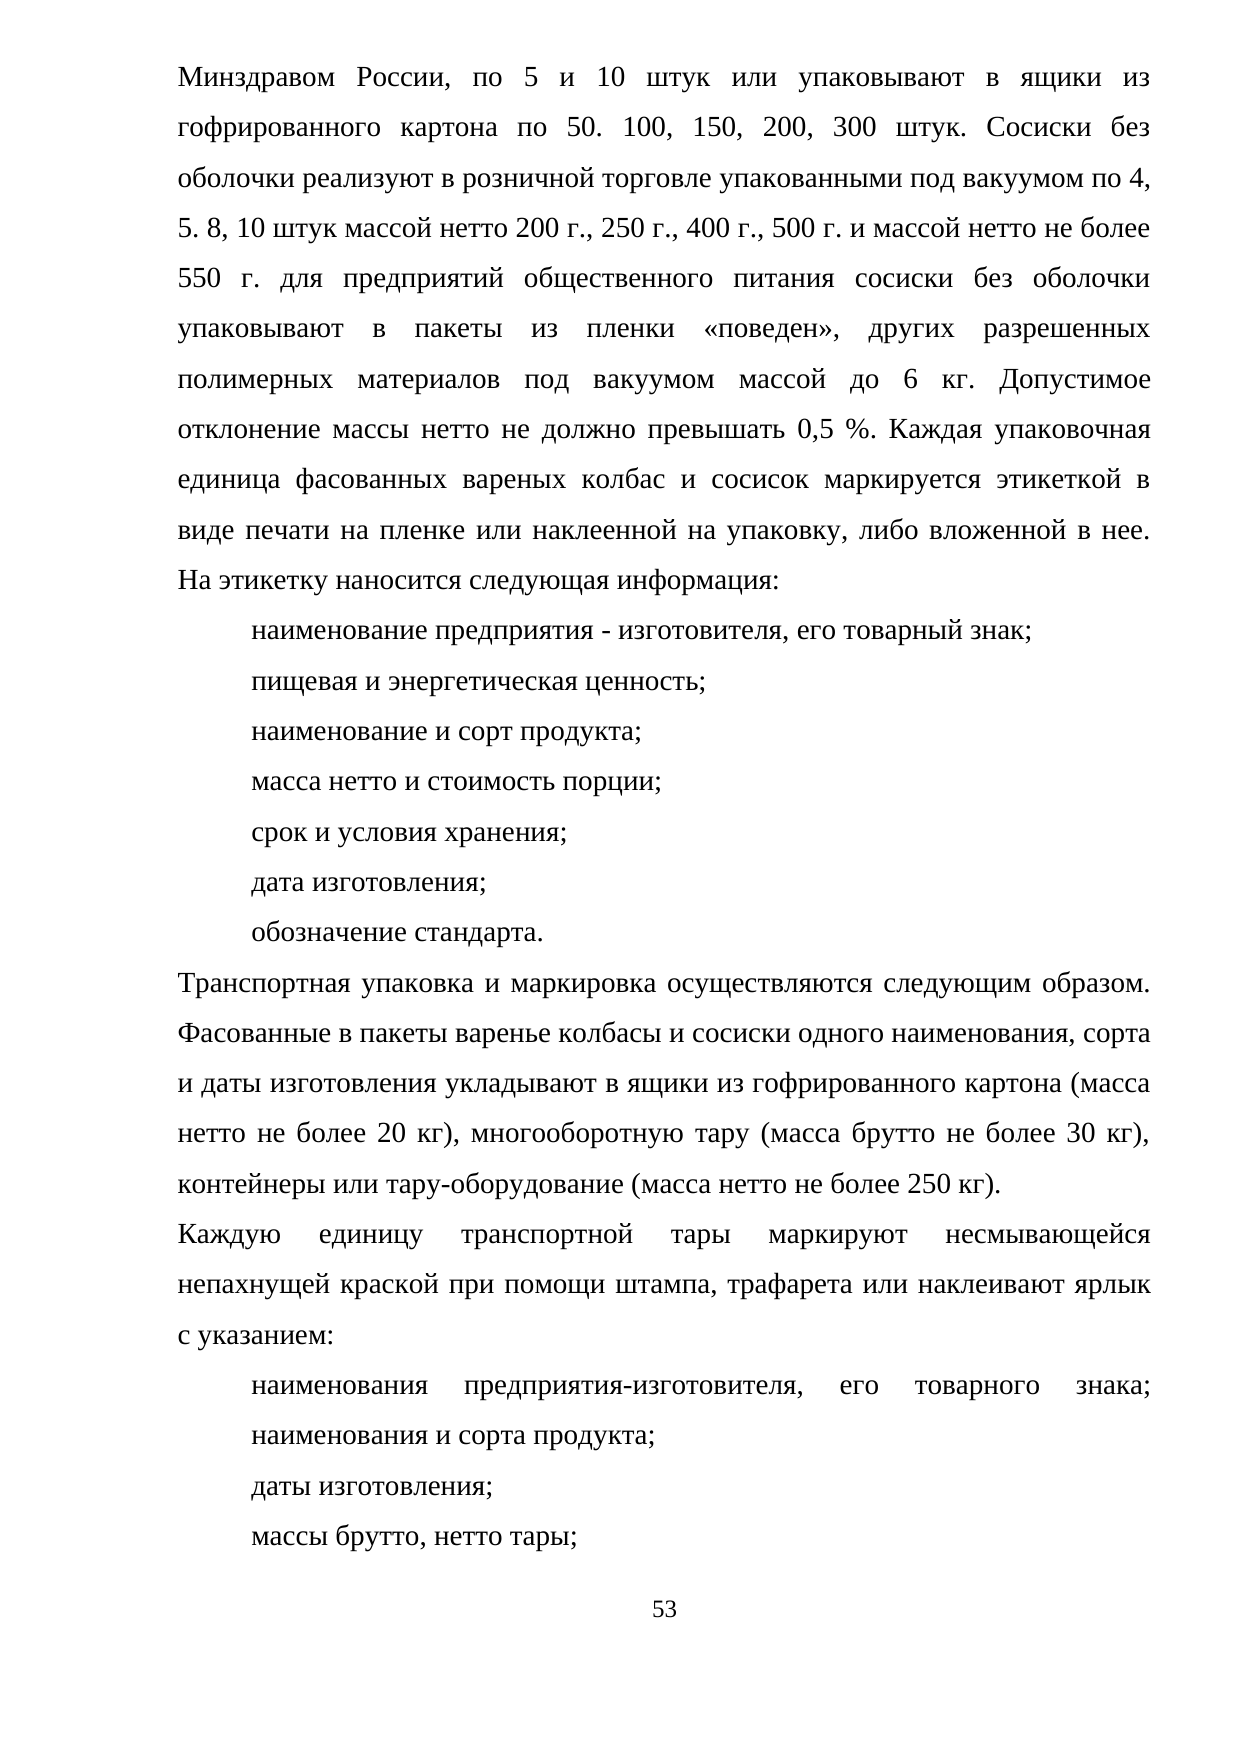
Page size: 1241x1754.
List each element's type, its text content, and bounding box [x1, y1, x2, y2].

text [177, 59, 1152, 596]
text массы брутто, нетто тары; [177, 1518, 1152, 1552]
text Транспортная упаковка и маркировка осуществляются следующим образом. Фасованные в пакеты варенье колбасы и сосиски одного наименования, сорта и даты изготовления укладывают в ящики из гофрированного картона (масса нетто не более 20 кг), многооборотную тару (масса брутто не более 30 кг), контейнеры или тару-оборудование (масса нетто не более 250 кг). [177, 965, 1152, 1199]
text масса нетто и стоимость порции; [177, 763, 1152, 797]
text пищевая и энергетическая ценность; [177, 663, 1152, 696]
text наименование и сорт продукта; [177, 713, 1152, 747]
text наименование предприятия - изготовителя, его товарный знак; [177, 612, 1152, 646]
text даты изготовления; [177, 1468, 1152, 1501]
text обозначение стандарта. [177, 914, 1152, 948]
text дата изготовления; [177, 864, 1152, 898]
text наименования предприятия-изготовителя, его товарного знака; наименования и сорта продукта; [251, 1367, 1152, 1451]
text срок и условия хранения; [177, 814, 1152, 847]
text Каждую единицу транспортной тары маркируют несмывающейся непахнущей краской при помощи штампа, трафарета или наклеивают ярлык с указанием: [177, 1216, 1152, 1350]
